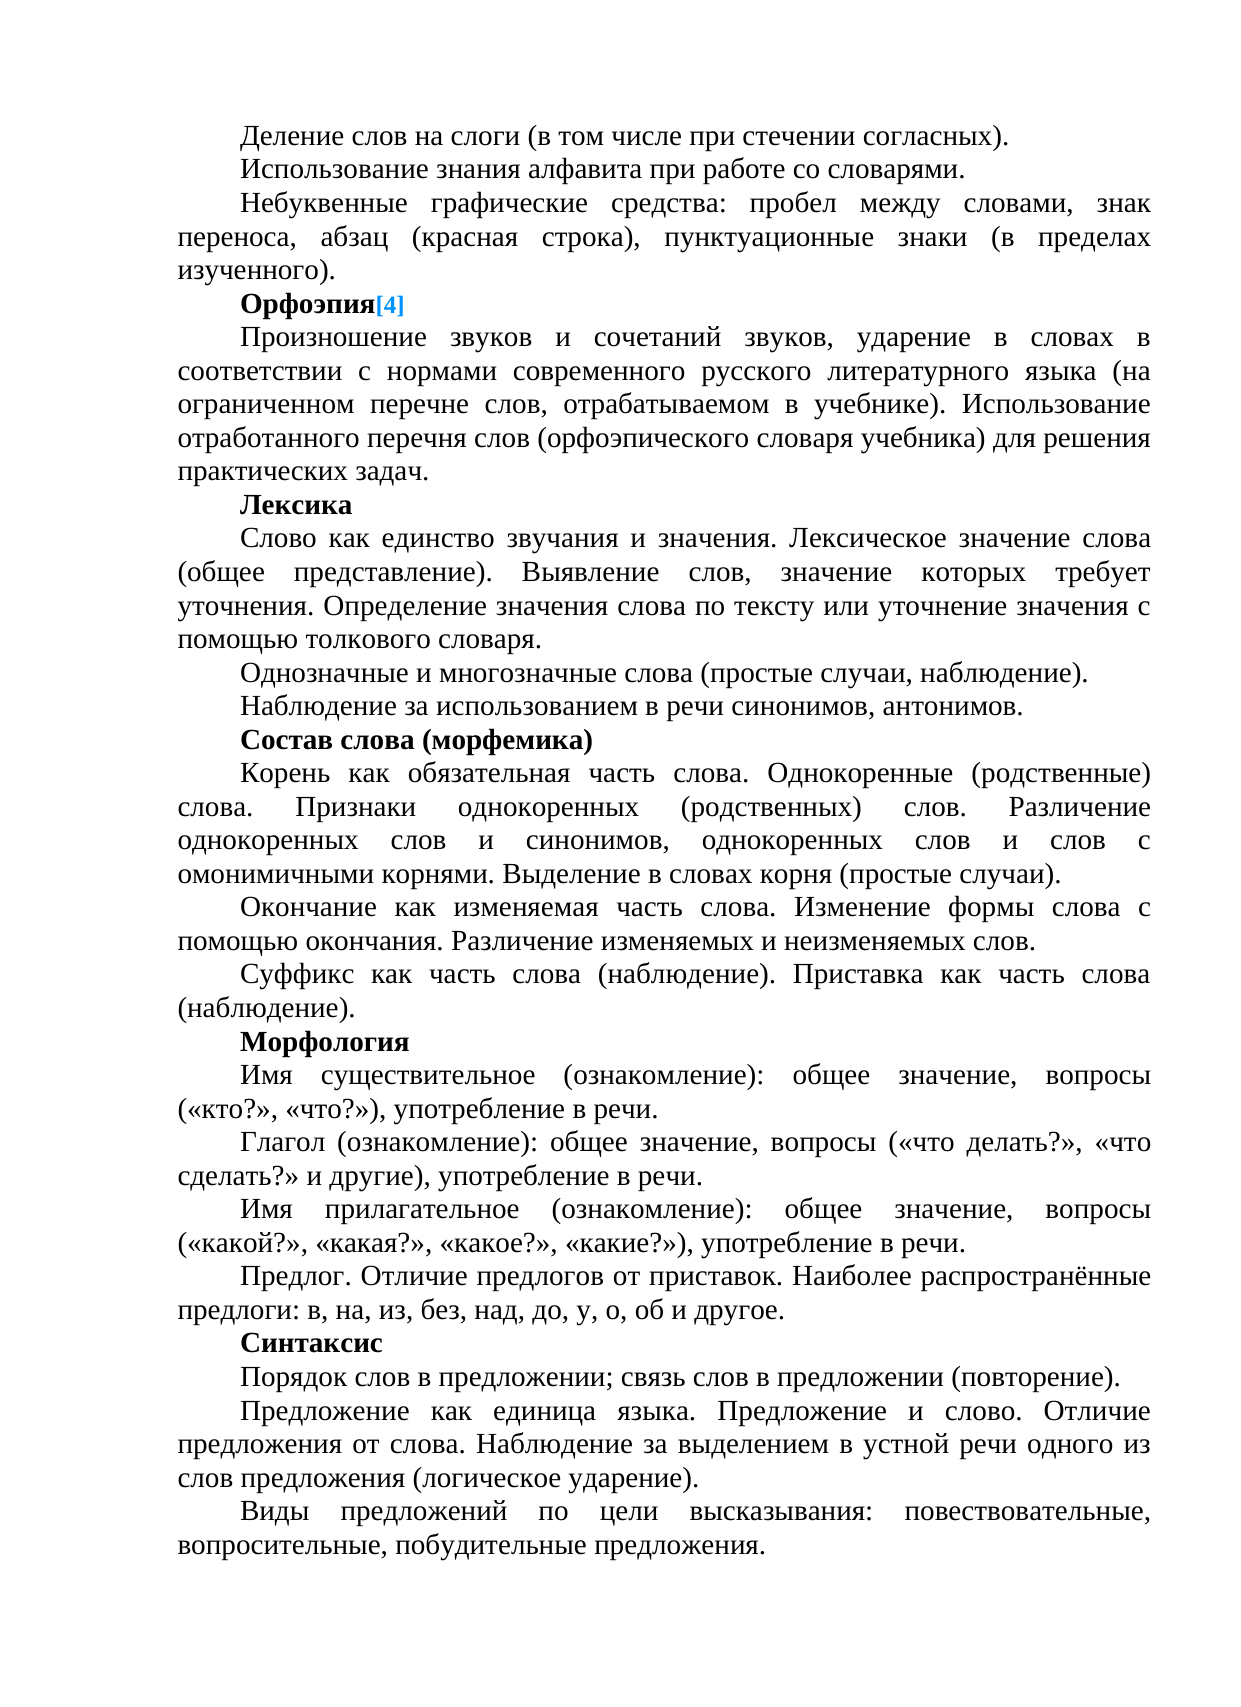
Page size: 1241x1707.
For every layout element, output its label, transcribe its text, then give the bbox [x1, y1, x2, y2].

text Деление слов на слоги (в том числе при стечении согласных). [177, 118, 1152, 152]
text Небуквенные графические средства: пробел между словами, знак переноса, абзац (красная строка), пунктуационные знаки (в пределах изученного). [177, 185, 1152, 286]
text Суффикс как часть слова (наблюдение). Приставка как часть слова (наблюдение). [177, 957, 1152, 1024]
text Предложение как единица языка. Предложение и слово. Отличие предложения от слова. Наблюдение за выделением в устной речи одного из слов предложения (логическое ударение). [177, 1393, 1152, 1493]
text Окончание как изменяемая часть слова. Изменение формы слова с помощью окончания. Различение изменяемых и неизменяемых слов. [177, 889, 1152, 957]
text Корень как обязательная часть слова. Однокоренные (родственные) слова. Признаки однокоренных (родственных) слов. Различение однокоренных слов и синонимов, однокоренных слов и слов с омонимичными корнями. Выделение в словах корня (простые случаи). [177, 755, 1152, 889]
text Виды предложений по цели высказывания: повествовательные, вопросительные, побудительные предложения. [177, 1493, 1152, 1560]
text Предлог. Отличие предлогов от приставок. Наиболее распространённые предлоги: в, на, из, без, над, до, у, о, об и другое. [177, 1258, 1152, 1326]
text Состав слова (морфемика) [177, 722, 1152, 755]
text Морфология [177, 1024, 1152, 1057]
text Имя прилагательное (ознакомление): общее значение, вопросы («какой?», «какая?», «какое?», «какие?»), употребление в речи. [177, 1191, 1152, 1258]
text Однозначные и многозначные слова (простые случаи, наблюдение). [177, 655, 1152, 688]
text Слово как единство звучания и значения. Лексическое значение слова (общее представление). Выявление слов, значение которых требует уточнения. Определение значения слова по тексту или уточнение значения с помощью толкового словаря. [177, 521, 1152, 655]
text Произношение звуков и сочетаний звуков, ударение в словах в соответствии с нормами современного русского литературного языка (на ограниченном перечне слов, отрабатываемом в учебнике). Использование отработанного перечня слов (орфоэпического словаря учебника) для решения практических задач. [177, 319, 1152, 487]
text Порядок слов в предложении; связь слов в предложении (повторение). [177, 1359, 1152, 1393]
text Лексика [177, 487, 1152, 521]
text Глагол (ознакомление): общее значение, вопросы («что делать?», «что сделать?» и другие), употребление в речи. [177, 1124, 1152, 1191]
text Орфоэпия[4] [177, 286, 1152, 319]
text Использование знания алфавита при работе со словарями. [177, 152, 1152, 185]
text Синтаксис [177, 1326, 1152, 1359]
text Имя существительное (ознакомление): общее значение, вопросы («кто?», «что?»), употребление в речи. [177, 1057, 1152, 1124]
text Наблюдение за использованием в речи синонимов, антонимов. [177, 688, 1152, 722]
